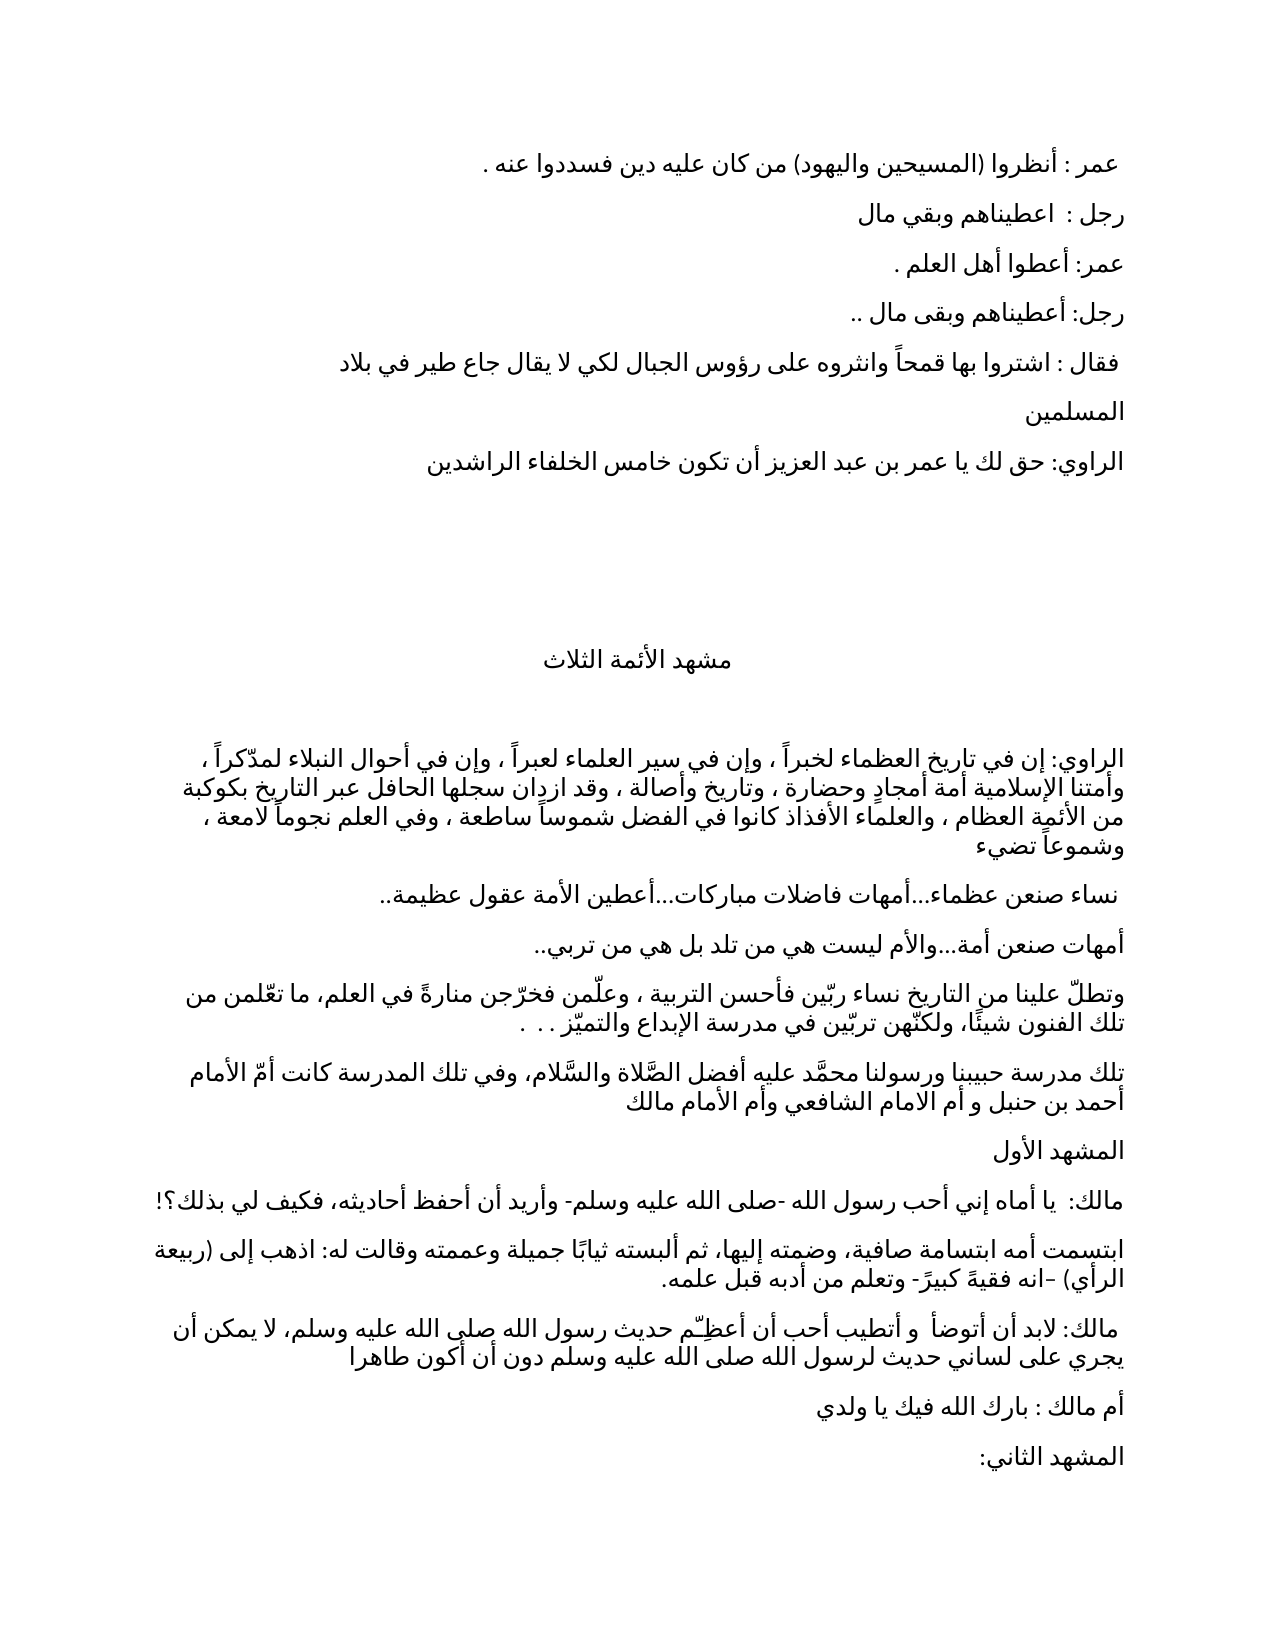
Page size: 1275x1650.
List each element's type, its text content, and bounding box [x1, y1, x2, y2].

text مالك: يا أماه إني أحب رسول الله -صلى الله عليه وسلم- وأريد أن أحفظ أحاديثه، فكيف لي بذلك؟! [150, 1186, 1125, 1215]
text رجل: أعطيناهم وبقى مال .. [150, 299, 1125, 327]
text وتطلّ علينا من التاريخ نساء ربّين فأحسن التربية ، وعلّمن فخرّجن منارةً في العلم، ما تعّلمن من تلك الفنون شيئًا، ولكنّهن تربّين في مدرسة الإبداع والتميّز . . . [150, 980, 1125, 1037]
text الراوي: إن في تاريخ العظماء لخبراً ، وإن في سير العلماء لعبراً ، وإن في أحوال النبلاء لمدّكراً ، وأمتنا الإسلامية أمة أمجادٍ وحضارة ، وتاريخ وأصالة ، وقد ازدان سجلها الحافل عبر التاريخ بكوكبة من الأئمة العظام ، والعلماء الأفذاذ كانوا في الفضل شموساً ساطعة ، وفي العلم نجوماً لامعة ، وشموعاً تضيء [150, 745, 1125, 860]
text ابتسمت أمه ابتسامة صافية، وضمته إليها، ثم ألبسته ثيابًا جميلة وعممته وقالت له: اذهب إلى (ربيعة الرأي) –انه فقيهً كبيرً- وتعلم من أدبه قبل علمه. [150, 1236, 1125, 1293]
text فقال : اشتروا بها قمحاً وانثروه على رؤوس الجبال لكي لا يقال جاع طير في بلاد [150, 348, 1125, 377]
text نساء صنعن عظماء...أمهات فاضلات مباركات...أعطين الأمة عقول عظيمة.. [150, 881, 1125, 909]
text مالك: لابد أن أتوضأ و أتطيب أحب أن أعظِـّم حديث رسول الله صلى الله عليه وسلم، لا يمكن أن يجري على لساني حديث لرسول الله صلى الله عليه وسلم دون أن أكون طاهرا [150, 1314, 1125, 1372]
text المسلمين [150, 398, 1125, 427]
text المشهد الثاني: [150, 1442, 1125, 1471]
text الراوي: حق لك يا عمر بن عبد العزيز أن تكون خامس الخلفاء الراشدين [150, 447, 1125, 476]
text تلك مدرسة حبيبنا ورسولنا محمَّد عليه أفضل الصَّلاة والسَّلام، وفي تلك المدرسة كانت أمّ الأمام أحمد بن حنبل و أم الامام الشافعي وأم الأمام مالك [150, 1058, 1125, 1116]
text أم مالك : بارك الله فيك يا ولدي [150, 1392, 1125, 1421]
text مشهد الأئمة الثلاث [150, 646, 1125, 674]
text المشهد الأول [150, 1137, 1125, 1165]
text عمر: أعطوا أهل العلم . [150, 249, 1125, 278]
text رجل : اعطيناهم وبقي مال [150, 199, 1125, 228]
text أمهات صنعن أمة...والأم ليست هي من تلد بل هي من تربي.. [150, 930, 1125, 959]
text عمر : أنظروا (المسيحين واليهود) من كان عليه دين فسددوا عنه . [150, 150, 1125, 179]
